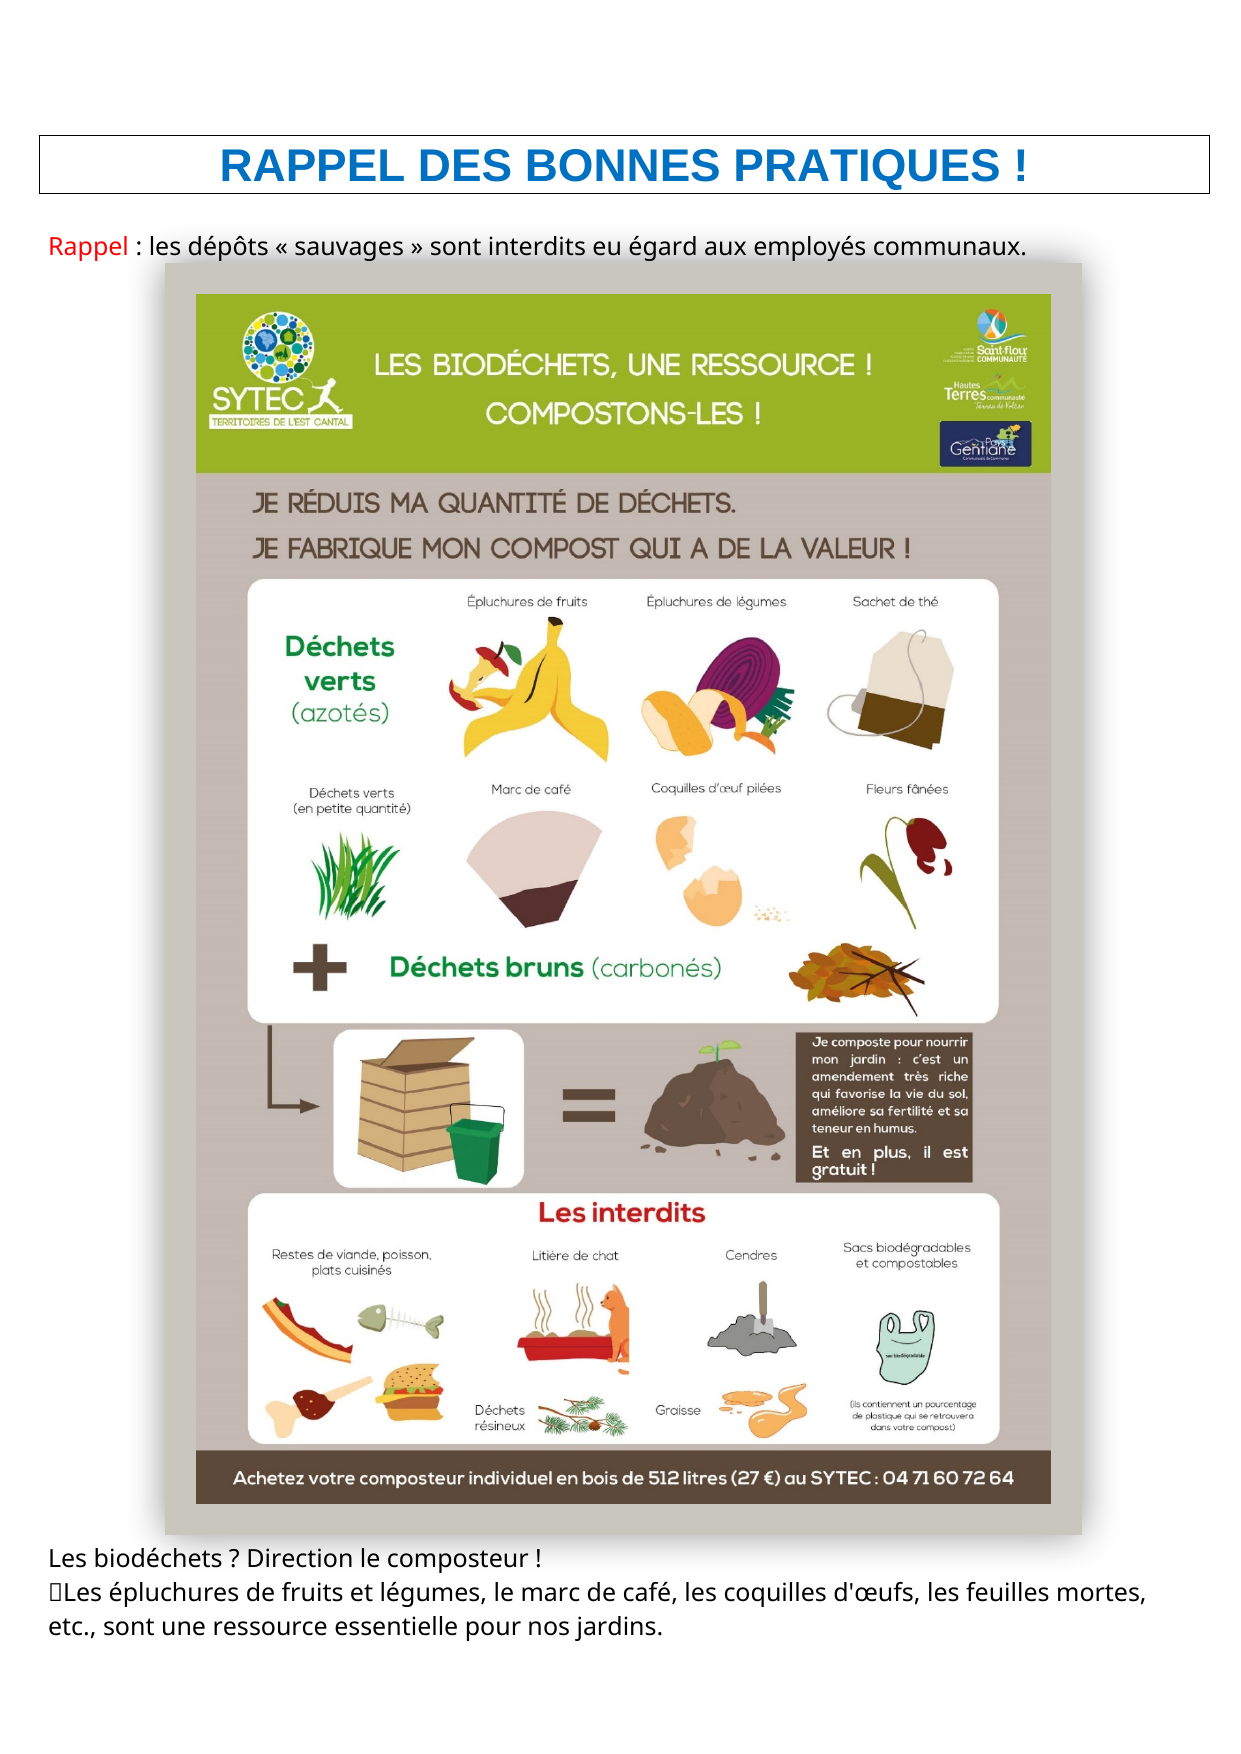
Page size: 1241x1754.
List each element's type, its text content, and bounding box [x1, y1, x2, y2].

subtitle RAPPEL DES BONNES PRATIQUES ! [40, 136, 1209, 193]
picture [196, 294, 1051, 1504]
text ✅Les épluchures de fruits et légumes, le marc de café, les coquilles d'œufs, les feuilles mortes, etc., sont une ressource essentielle pour nos jardins. [48, 1575, 1201, 1643]
text Les biodéchets ? Direction le composteur ! [48, 1541, 1201, 1575]
text Rappel : les dépôts « sauvages » sont interdits eu égard aux employés communaux. [48, 228, 1201, 262]
